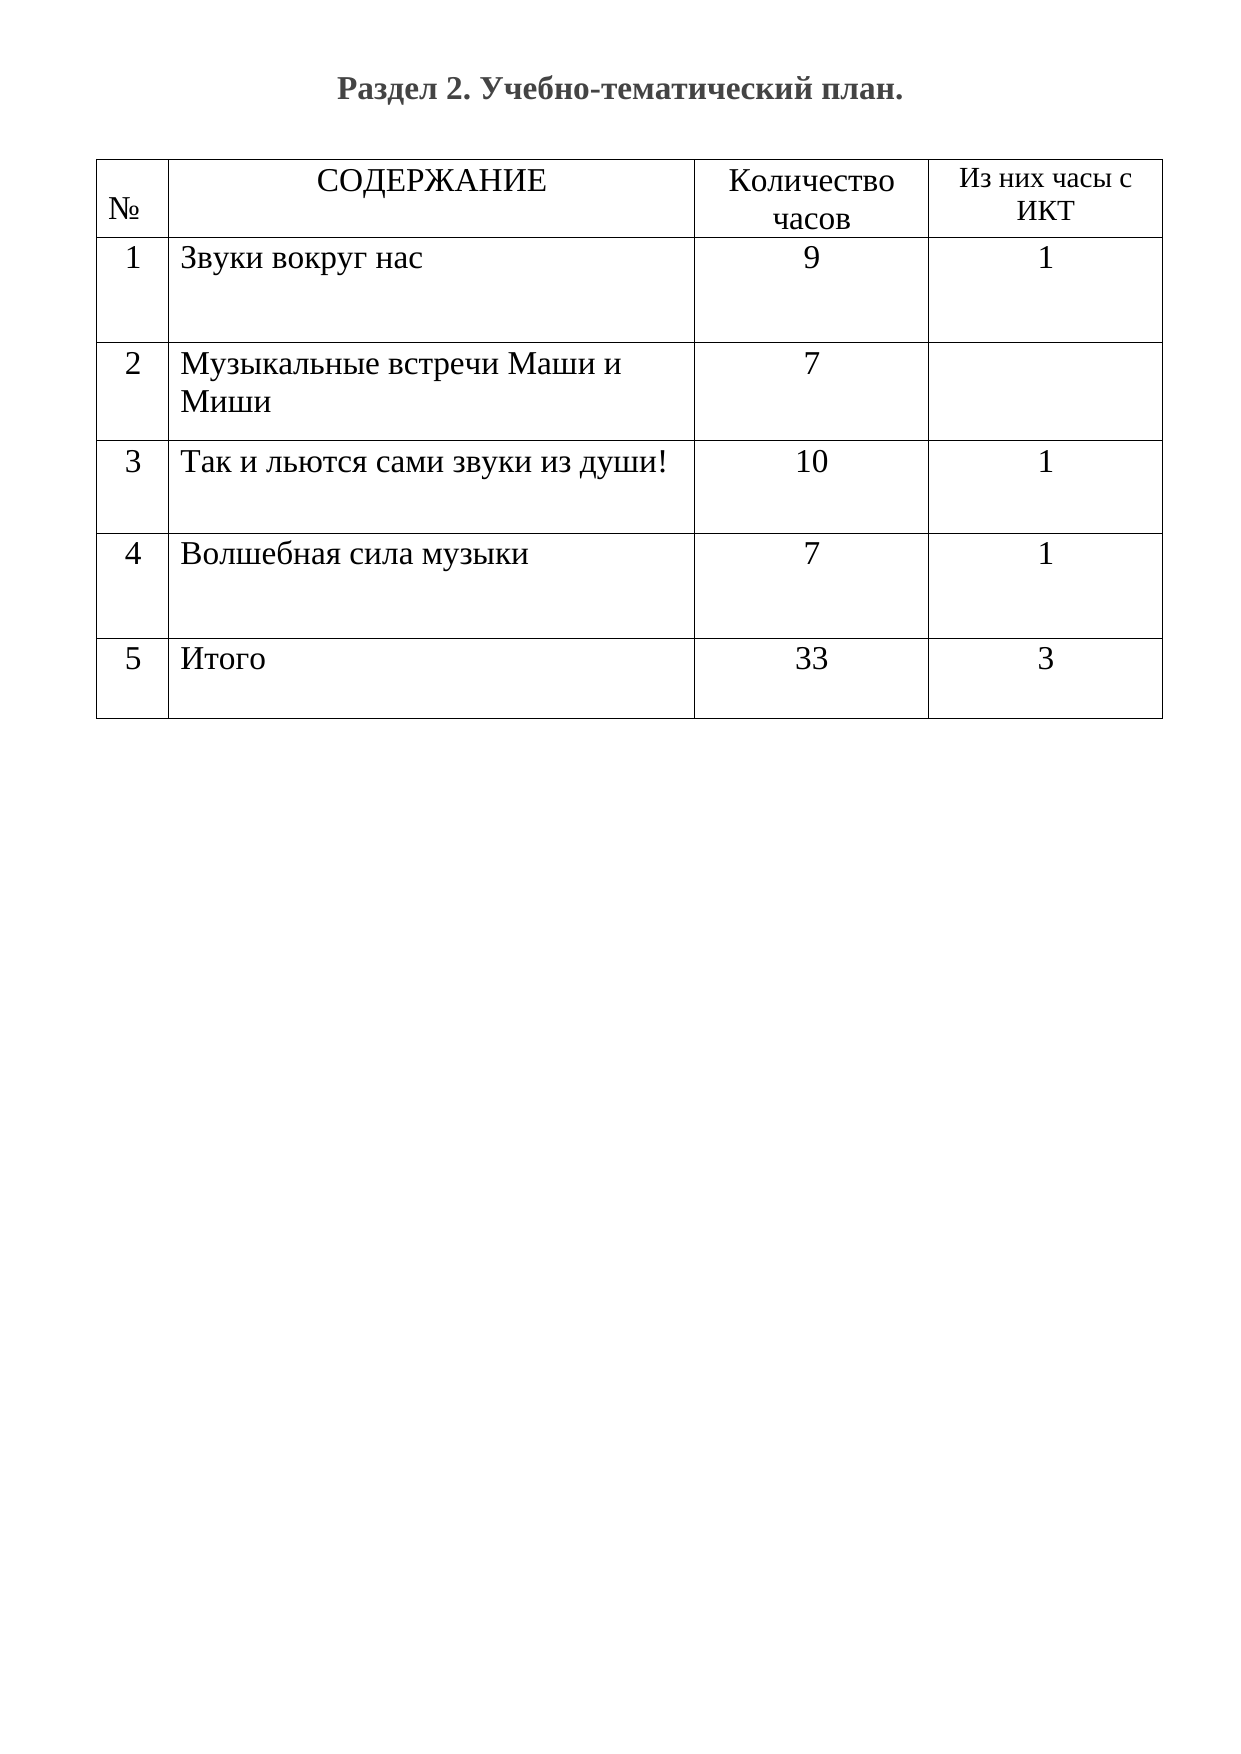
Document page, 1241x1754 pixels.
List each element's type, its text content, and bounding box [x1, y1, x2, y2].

table_cell 5 [97, 639, 168, 717]
table_cell 1 [929, 441, 1162, 532]
table_cell [929, 343, 1162, 440]
table_cell 3 [929, 639, 1162, 717]
table_cell 10 [695, 441, 928, 532]
table_cell 1 [929, 534, 1162, 637]
table_header Количество часов [695, 160, 928, 237]
table_cell Так и льются сами звуки из души! [169, 441, 694, 532]
table_cell 9 [695, 238, 928, 342]
table_cell 7 [695, 343, 928, 440]
table_cell 7 [695, 534, 928, 637]
table_cell Волшебная сила музыки [169, 534, 694, 637]
table_cell 3 [97, 441, 168, 532]
table_header № [97, 160, 168, 237]
table_cell 33 [695, 639, 928, 717]
table_cell 2 [97, 343, 168, 440]
table_cell Итого [169, 639, 694, 717]
table_cell Музыкальные встречи Маши и Миши [169, 343, 694, 440]
table_cell 1 [97, 238, 168, 342]
table_cell 1 [929, 238, 1162, 342]
table_header СОДЕРЖАНИЕ [169, 160, 694, 237]
table_header Из них часы с ИКТ [929, 160, 1162, 237]
table_cell Звуки вокруг нас [169, 238, 694, 342]
table_cell 4 [97, 534, 168, 637]
text Раздел 2. Учебно-тематический план. [59, 68, 1181, 106]
